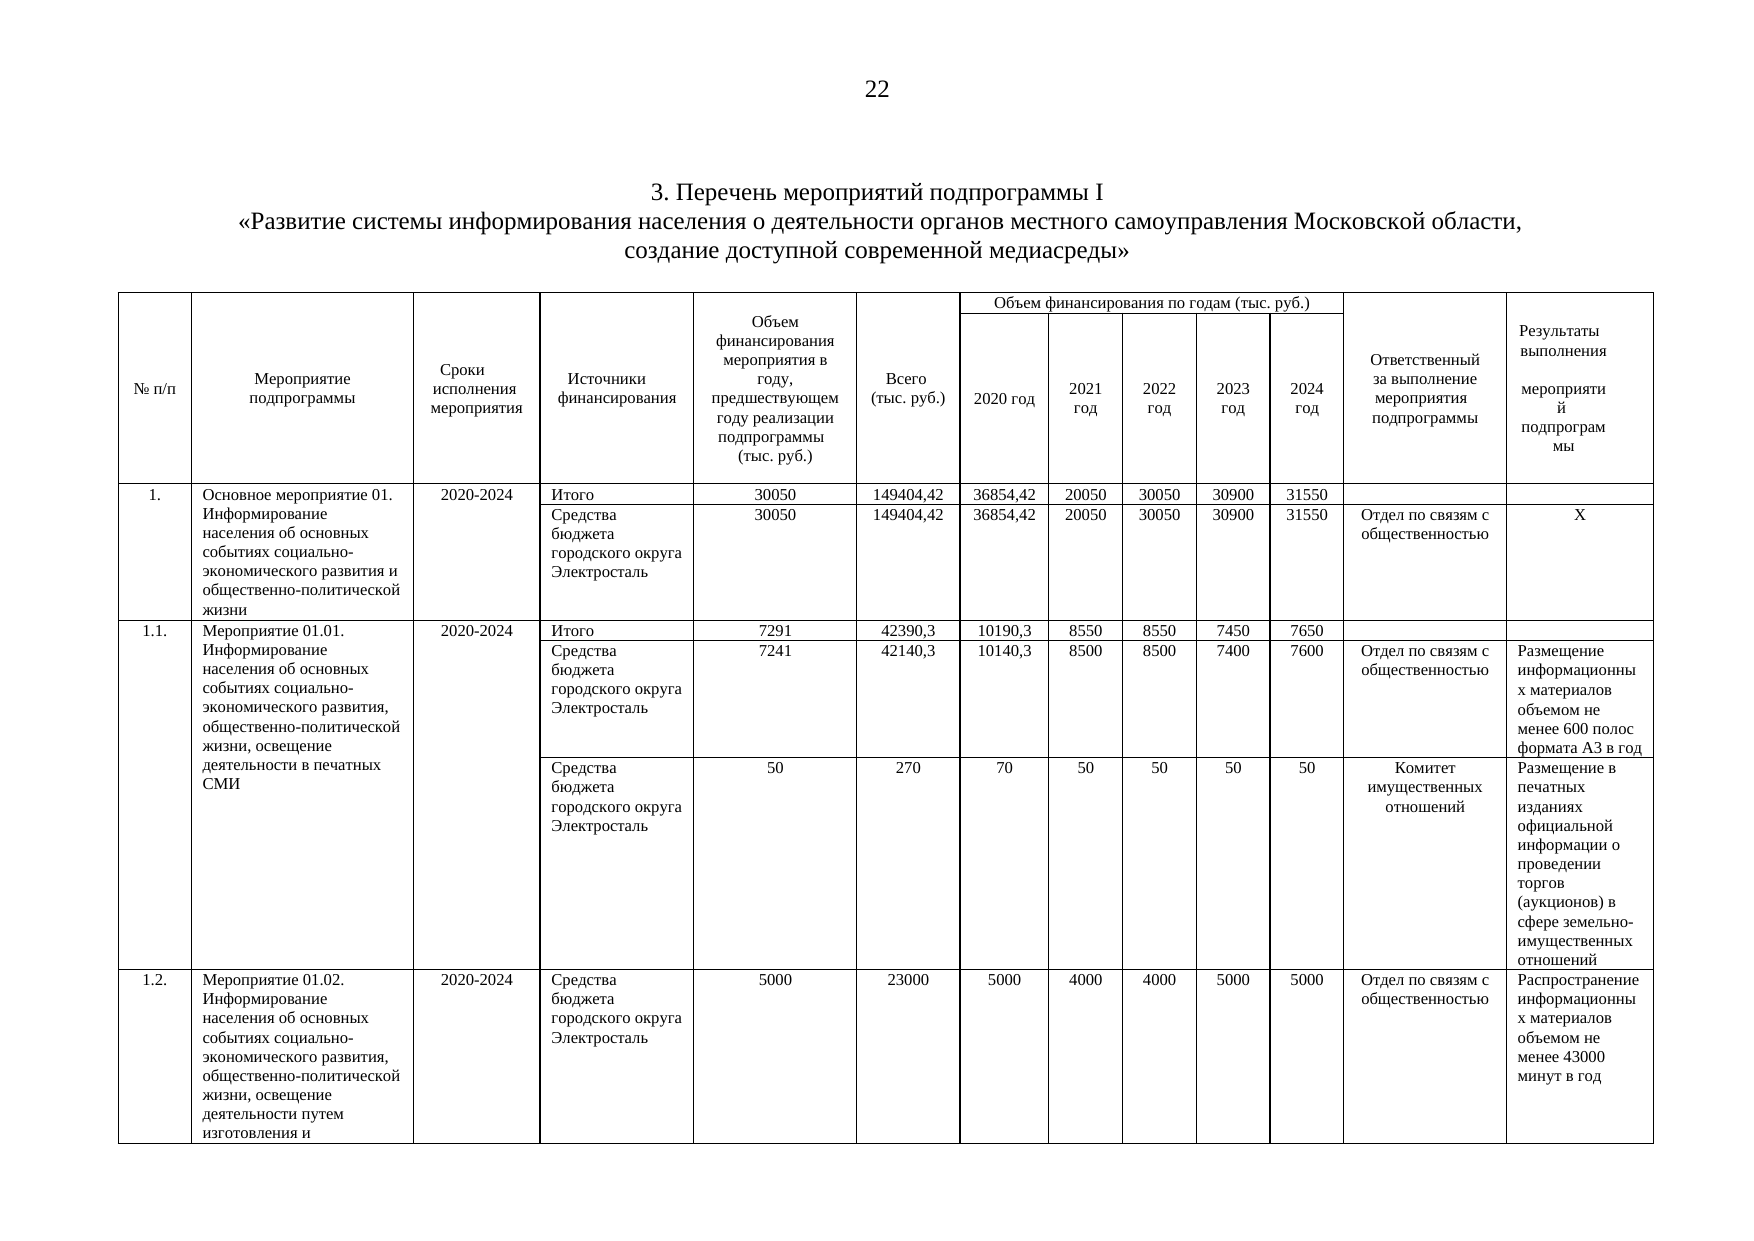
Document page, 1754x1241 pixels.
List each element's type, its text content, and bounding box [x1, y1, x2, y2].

table_cell 149404,42 [857, 484, 959, 503]
table_cell Х [1507, 505, 1653, 619]
table_cell 50 [1271, 758, 1343, 969]
table_header Мероприятие подпрограммы [192, 293, 413, 483]
table_cell Средства бюджета городского округа Электросталь [541, 641, 693, 757]
table_cell 8550 [1123, 621, 1196, 640]
table_cell 10190,3 [961, 621, 1048, 640]
table_cell Размещение в печатных изданиях официальной информации о проведении торгов (аукционов) в сфере земельно-имущественных отношений [1507, 758, 1653, 969]
table_cell 5000 [1197, 970, 1269, 1142]
table_cell 36854,42 [961, 505, 1048, 619]
table_cell 270 [857, 758, 959, 969]
table_cell 7291 [694, 621, 856, 640]
table_cell 36854,42 [961, 484, 1048, 503]
text 3. Перечень мероприятий подпрограммы I [118, 177, 1636, 206]
table_cell 2020 год [961, 314, 1048, 483]
table_cell 7650 [1271, 621, 1343, 640]
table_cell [1344, 970, 1506, 1142]
table_cell [1344, 621, 1506, 640]
table_cell Средства бюджета городского округа Электросталь [541, 758, 693, 969]
table_header Сроки исполнения мероприятия [414, 293, 539, 483]
table_cell 2023 год [1197, 314, 1269, 483]
table_cell 2021 год [1049, 314, 1122, 483]
table_cell 2022 год [1123, 314, 1196, 483]
table_header Ответственный за выполнение мероприятия подпрограммы [1344, 293, 1506, 483]
table_cell 31550 [1271, 484, 1343, 503]
table_cell 23000 [857, 970, 959, 1142]
table_cell 7400 [1197, 641, 1269, 757]
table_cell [192, 970, 413, 1142]
text создание доступной современной медиасреды» [118, 235, 1636, 263]
table_cell 42140,3 [857, 641, 959, 757]
table_cell 2020-2024 [414, 970, 539, 1142]
table_cell 2024 год [1271, 314, 1343, 483]
table_cell [1507, 484, 1653, 503]
table_cell [1344, 484, 1506, 503]
table_cell 7450 [1197, 621, 1269, 640]
table_cell 1.2. [119, 970, 191, 1142]
table_cell Комитет имущественных отношений [1344, 758, 1506, 969]
table_cell 20050 [1049, 484, 1122, 503]
table_cell 8500 [1049, 641, 1122, 757]
table_cell 2020-2024 [414, 484, 539, 619]
table_cell Основное мероприятие 01. Информирование населения об основных событиях социально-экономического развития и общественно-политической жизни [192, 484, 413, 619]
table_cell Итого [541, 484, 693, 503]
table_cell 5000 [961, 970, 1048, 1142]
table_header Результаты выполнения мероприятий подпрограммы [1507, 293, 1653, 483]
table_cell 30050 [1123, 505, 1196, 619]
table_cell 4000 [1123, 970, 1196, 1142]
table_cell Отдел по связям с общественностью [1344, 641, 1506, 757]
table_cell 5000 [1271, 970, 1343, 1142]
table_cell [541, 970, 693, 1142]
table_cell Средства бюджета городского округа Электросталь [541, 505, 693, 619]
table_cell Итого [541, 621, 693, 640]
table_cell 70 [961, 758, 1048, 969]
table_cell 30050 [694, 484, 856, 503]
table_cell 5000 [694, 970, 856, 1142]
table_cell 30900 [1197, 505, 1269, 619]
table_header Объем финансирования по годам (тыс. руб.) [961, 293, 1343, 312]
table_cell 1. [119, 484, 191, 619]
table_header Всего (тыс. руб.) [857, 293, 959, 483]
table_cell Отдел по связям с общественностью [1344, 505, 1506, 619]
text «Развитие системы информирования населения о деятельности органов местного самоуправления Московской области, [118, 206, 1636, 235]
table_cell [1507, 621, 1653, 640]
table_cell Размещение информационных материалов объемом не менее 600 полос формата А3 в год [1507, 641, 1653, 757]
table_cell 7241 [694, 641, 856, 757]
table_cell 4000 [1049, 970, 1122, 1142]
table_cell 1.1. [119, 621, 191, 969]
table_cell 30900 [1197, 484, 1269, 503]
table_cell 50 [1197, 758, 1269, 969]
table_header Источники финансирования [541, 293, 693, 483]
table_cell 20050 [1049, 505, 1122, 619]
table_cell 50 [1049, 758, 1122, 969]
table_cell 50 [1123, 758, 1196, 969]
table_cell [1507, 970, 1653, 1142]
table_cell 7600 [1271, 641, 1343, 757]
table_cell 2020-2024 [414, 621, 539, 969]
table_header Объем финансирования мероприятия в году, предшествующем году реализации подпрограммы (тыс. руб.) [694, 293, 856, 483]
table_cell Мероприятие 01.01. Информирование населения об основных событиях социально-экономического развития, общественно-политической жизни, освещение деятельности в печатных СМИ [192, 621, 413, 969]
table_cell 50 [694, 758, 856, 969]
table_cell 10140,3 [961, 641, 1048, 757]
table_cell 30050 [694, 505, 856, 619]
table_header № п/п [119, 293, 191, 483]
table_cell 30050 [1123, 484, 1196, 503]
table_cell 42390,3 [857, 621, 959, 640]
table_cell 31550 [1271, 505, 1343, 619]
table_cell 8500 [1123, 641, 1196, 757]
table_cell 149404,42 [857, 505, 959, 619]
table_cell 8550 [1049, 621, 1122, 640]
